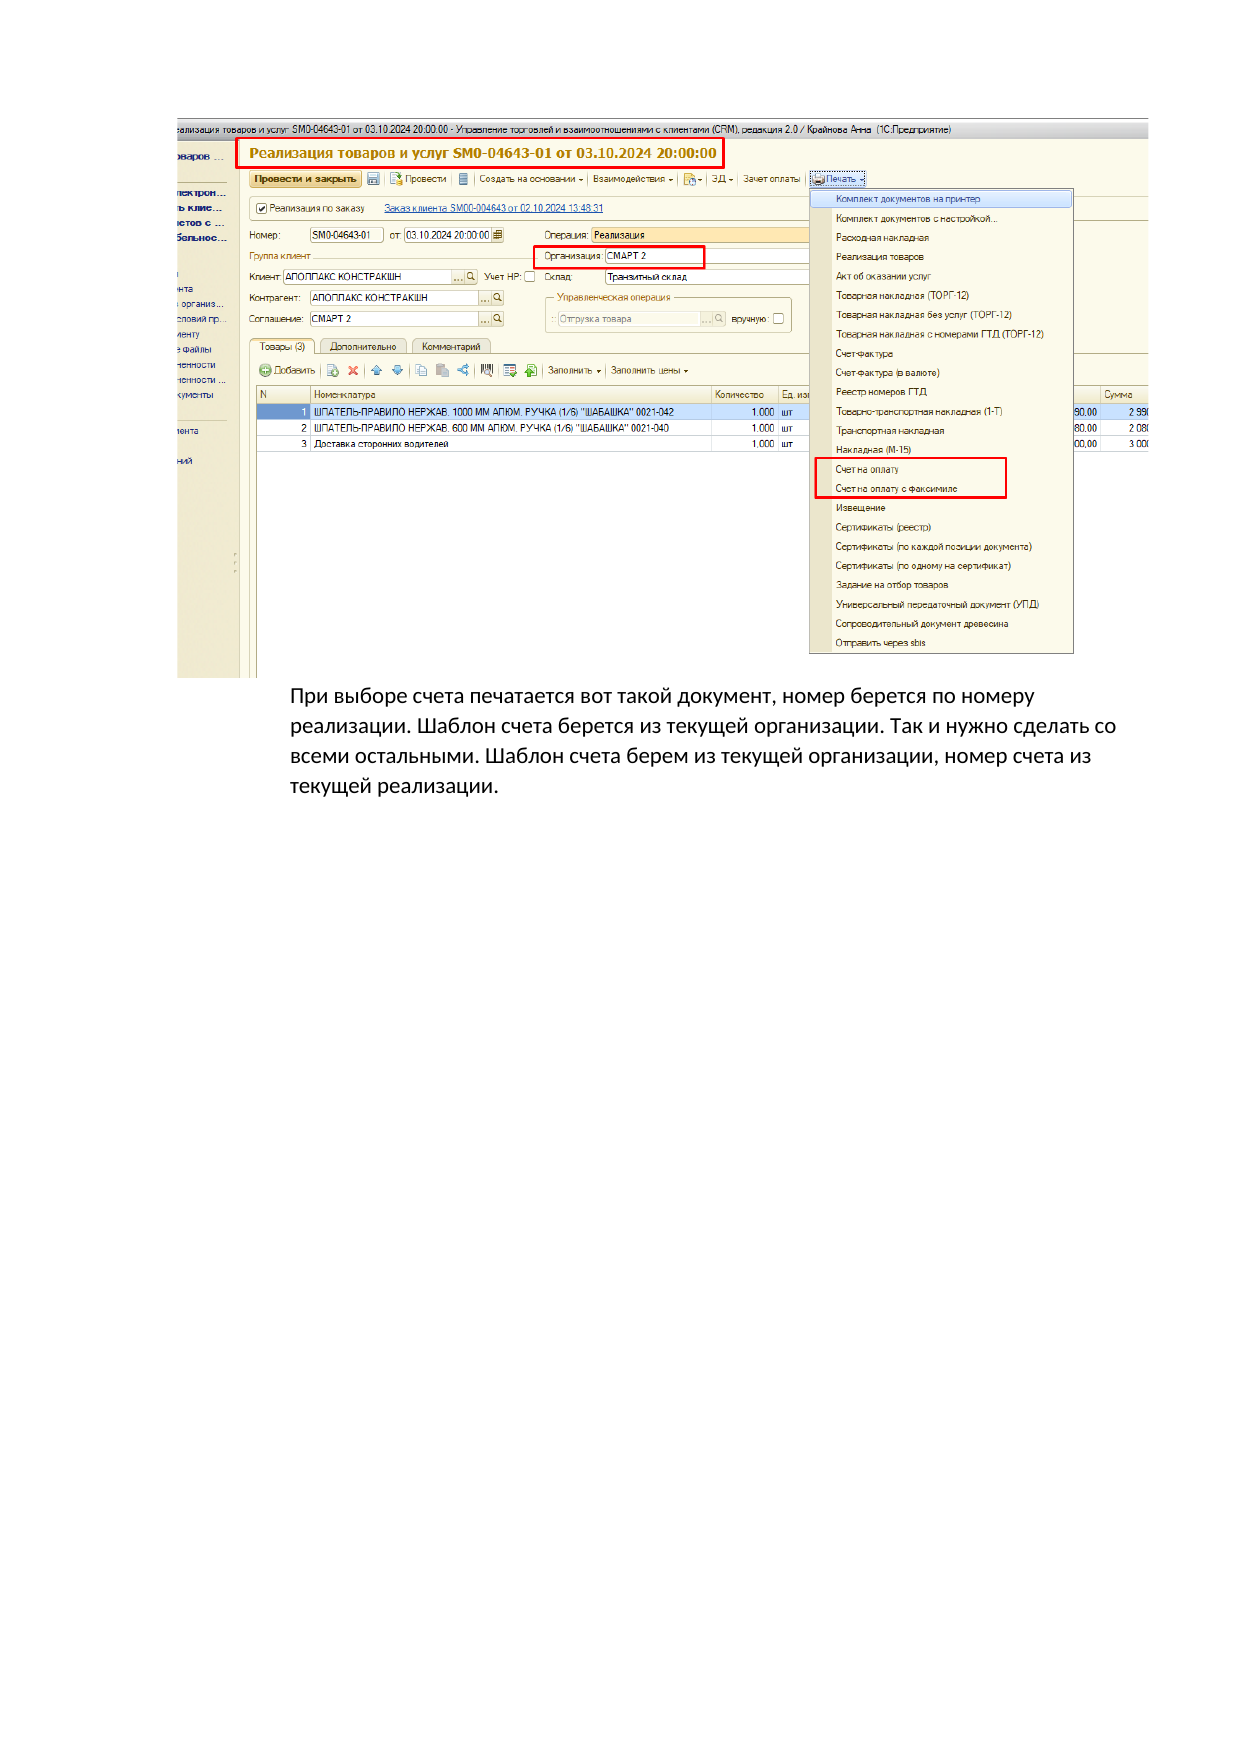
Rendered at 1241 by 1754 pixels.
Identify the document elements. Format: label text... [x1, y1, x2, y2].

picture [177, 118, 1148, 677]
